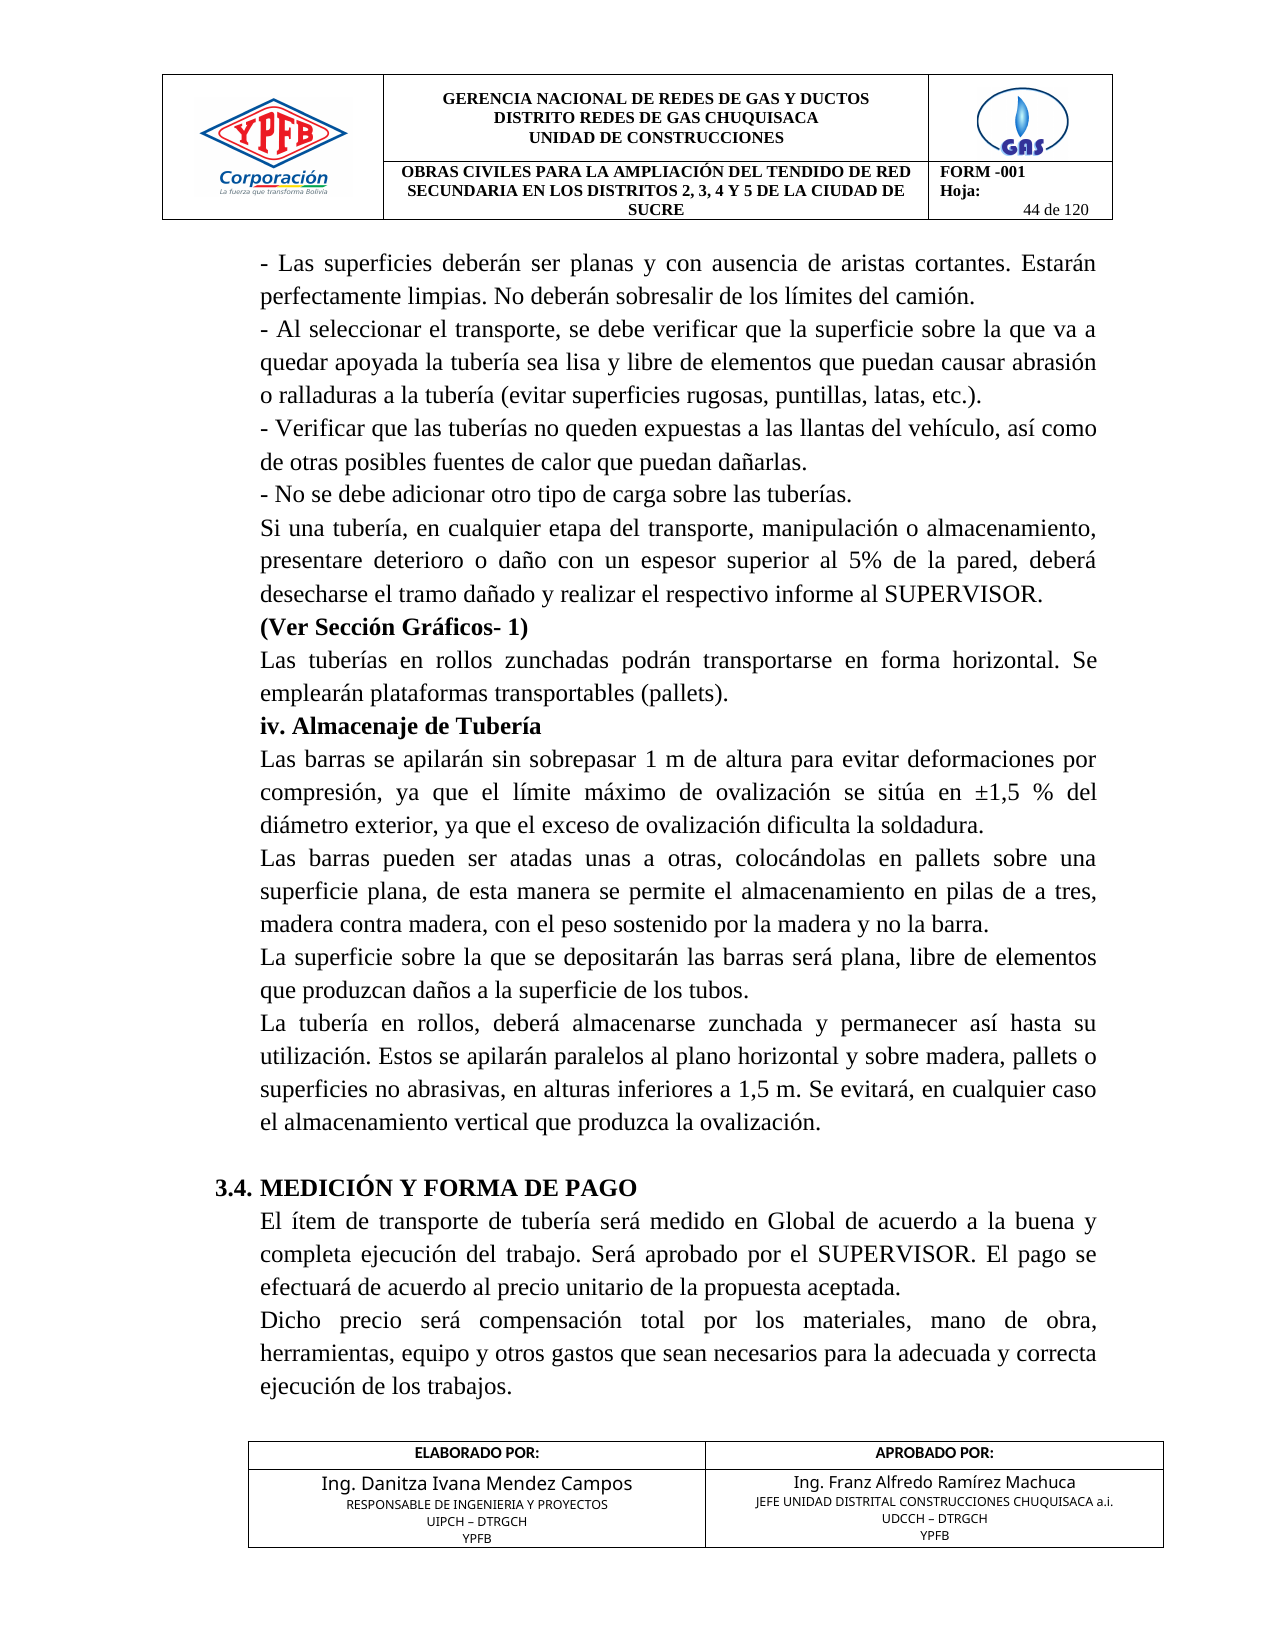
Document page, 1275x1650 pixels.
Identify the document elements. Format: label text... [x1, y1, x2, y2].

list La tubería en rollos, deberá almacenarse zunchada y permanecer así hasta su utilización. Estos se apilarán paralelos al plano horizontal y sobre madera, pallets o superficies no abrasivas, en alturas inferiores a 1,5 m. Se evitará, en cualquier caso el almacenamiento vertical que produzca la ovalización. [260, 1008, 1098, 1136]
list - Verificar que las tuberías no queden expuestas a las llantas del vehículo, así como de otras posibles fuentes de calor que puedan dañarlas. [260, 413, 1098, 475]
list - No se debe adicionar otro tipo de carga sobre las tuberías. [260, 479, 1098, 508]
picture [193, 97, 353, 197]
list - Las superficies deberán ser planas y con ausencia de aristas cortantes. Estarán perfectamente limpias. No deberán sobresalir de los límites del camión. [260, 248, 1098, 310]
list Las tuberías en rollos zunchadas podrán transportarse en forma horizontal. Se emplearán plataformas transportables (pallets). [260, 645, 1098, 706]
list (Ver Sección Gráficos- 1) [260, 612, 1098, 640]
list MEDICIÓN Y FORMA DE PAGO [215, 1173, 1098, 1202]
list - Al seleccionar el transporte, se debe verificar que la superficie sobre la que va a quedar apoyada la tubería sea lisa y libre de elementos que puedan causar abrasión o ralladuras a la tubería (evitar superficies rugosas, puntillas, latas, etc.). [260, 314, 1098, 409]
list iv. Almacenaje de Tubería [260, 711, 1098, 739]
list Las barras se apilarán sin sobrepasar 1 m de altura para evitar deformaciones por compresión, ya que el límite máximo de ovalización se sitúa en ±1,5 % del diámetro exterior, ya que el exceso de ovalización dificulta la soldadura. [260, 744, 1098, 838]
list Dicho precio será compensación total por los materiales, mano de obra, herramientas, equipo y otros gastos que sean necesarios para la adecuada y correcta ejecución de los trabajos. [260, 1305, 1098, 1400]
list El ítem de transporte de tubería será medido en Global de acuerdo a la buena y completa ejecución del trabajo. Será aprobado por el SUPERVISOR. El pago se efectuará de acuerdo al precio unitario de la propuesta aceptada. [260, 1206, 1098, 1301]
list Las barras pueden ser atadas unas a otras, colocándolas en pallets sobre una superficie plana, de esta manera se permite el almacenamiento en pilas de a tres, madera contra madera, con el peso sostenido por la madera y no la barra. [260, 843, 1098, 938]
picture [976, 87, 1069, 161]
list La superficie sobre la que se depositarán las barras será plana, libre de elementos que produzcan daños a la superficie de los tubos. [260, 942, 1098, 1004]
list Si una tubería, en cualquier etapa del transporte, manipulación o almacenamiento, presentare deterioro o daño con un espesor superior al 5% de la pared, deberá desecharse el tramo dañado y realizar el respectivo informe al SUPERVISOR. [260, 513, 1098, 607]
